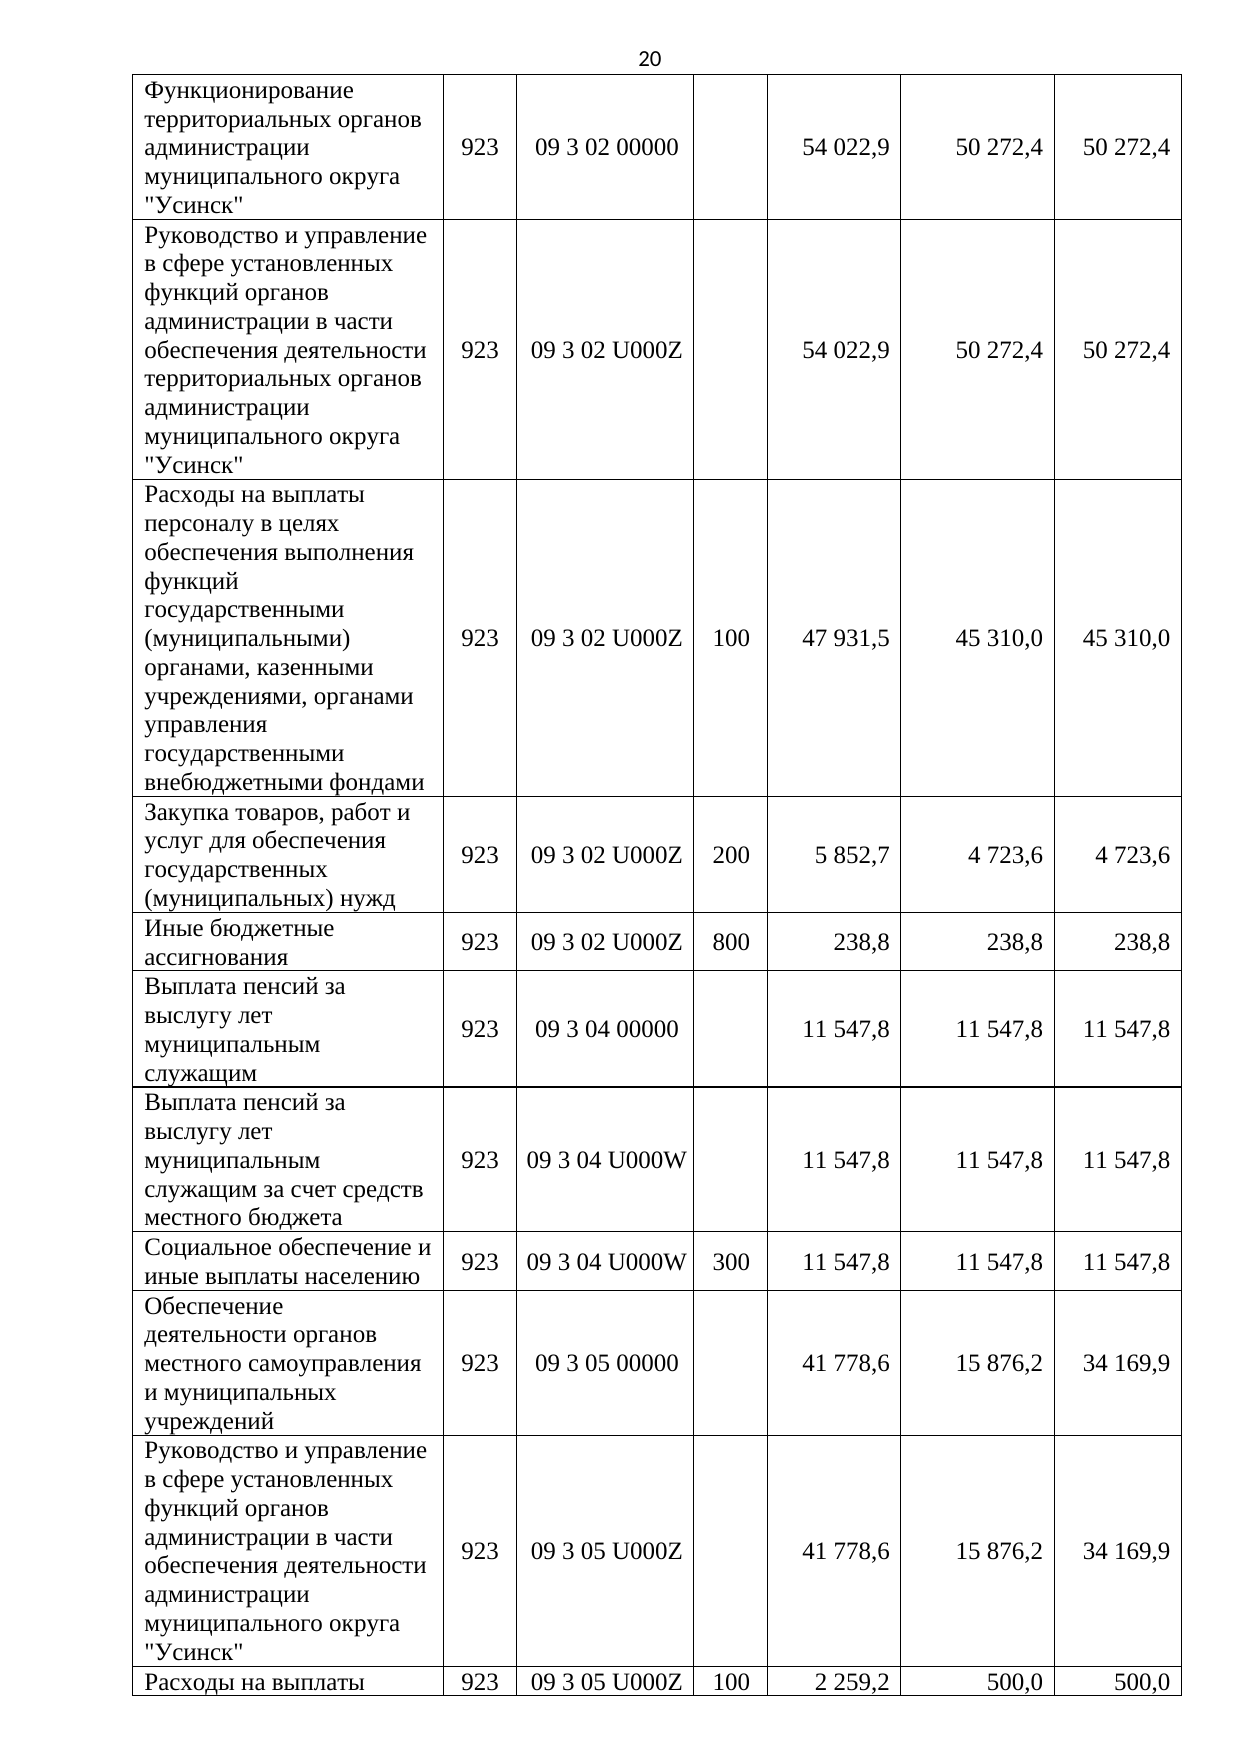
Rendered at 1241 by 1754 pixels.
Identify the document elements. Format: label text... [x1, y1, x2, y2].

table_cell 41 778,6 [768, 1436, 900, 1666]
table_cell 238,8 [901, 913, 1054, 970]
table_cell 50 272,4 [901, 220, 1054, 478]
table_cell 100 [694, 1667, 767, 1695]
table_cell 09 3 02 U000Z [517, 913, 693, 970]
table_cell 923 [444, 913, 516, 970]
table_cell 41 778,6 [768, 1291, 900, 1434]
table_cell 54 022,9 [768, 75, 900, 219]
table_cell 47 931,5 [768, 480, 900, 796]
table_cell 923 [444, 480, 516, 796]
table_cell Функционирование территориальных органов администрации муниципального округа "Усинск" [133, 75, 443, 219]
table_cell Иные бюджетные ассигнования [133, 913, 443, 970]
table_cell 11 547,8 [768, 1088, 900, 1231]
table_cell 2 259,2 [768, 1667, 900, 1695]
table_cell 4 723,6 [1055, 797, 1181, 912]
table_cell 923 [444, 1667, 516, 1695]
table_cell 11 547,8 [768, 971, 900, 1086]
table_cell 200 [694, 797, 767, 912]
table_cell 4 723,6 [901, 797, 1054, 912]
table_cell 5 852,7 [768, 797, 900, 912]
table_cell 11 547,8 [901, 971, 1054, 1086]
table_cell 50 272,4 [1055, 220, 1181, 478]
table_cell 300 [694, 1232, 767, 1290]
table_cell Руководство и управление в сфере установленных функций органов администрации в части обеспечения деятельности администрации муниципального округа "Усинск" [133, 1436, 443, 1666]
table_cell 09 3 05 00000 [517, 1291, 693, 1434]
table_cell 923 [444, 1291, 516, 1434]
table_cell 500,0 [1055, 1667, 1181, 1695]
table_cell 923 [444, 1436, 516, 1666]
table_cell 11 547,8 [1055, 1232, 1181, 1290]
table_cell 100 [694, 480, 767, 796]
table_cell 11 547,8 [1055, 1088, 1181, 1231]
table_cell 09 3 02 U000Z [517, 797, 693, 912]
table_cell 923 [444, 971, 516, 1086]
table_cell [694, 1088, 767, 1231]
table_cell 09 3 02 00000 [517, 75, 693, 219]
table_cell 15 876,2 [901, 1436, 1054, 1666]
table_cell 45 310,0 [901, 480, 1054, 796]
table_cell 11 547,8 [901, 1232, 1054, 1290]
table_cell 09 3 05 U000Z [517, 1667, 693, 1695]
table_cell 238,8 [768, 913, 900, 970]
table_cell 11 547,8 [1055, 971, 1181, 1086]
table_cell 923 [444, 797, 516, 912]
table_cell 238,8 [1055, 913, 1181, 970]
table_cell 15 876,2 [901, 1291, 1054, 1434]
table_cell Закупка товаров, работ и услуг для обеспечения государственных (муниципальных) нужд [133, 797, 443, 912]
table_cell 09 3 02 U000Z [517, 220, 693, 478]
table_cell [694, 971, 767, 1086]
table_cell 923 [444, 220, 516, 478]
table_cell Выплата пенсий за выслугу лет муниципальным служащим за счет средств местного бюджета [133, 1088, 443, 1231]
table_cell 50 272,4 [901, 75, 1054, 219]
table_cell 09 3 04 U000W [517, 1088, 693, 1231]
table_cell [694, 75, 767, 219]
table_cell 34 169,9 [1055, 1436, 1181, 1666]
table_cell Руководство и управление в сфере установленных функций органов администрации в части обеспечения деятельности территориальных органов администрации муниципального округа "Усинск" [133, 220, 443, 478]
table_cell 923 [444, 1088, 516, 1231]
table_cell Выплата пенсий за выслугу лет муниципальным служащим [133, 971, 443, 1086]
table_cell 500,0 [901, 1667, 1054, 1695]
table_cell 923 [444, 75, 516, 219]
table_cell Социальное обеспечение и иные выплаты населению [133, 1232, 443, 1290]
table_cell 11 547,8 [901, 1088, 1054, 1231]
table_cell [694, 1291, 767, 1434]
table_cell 09 3 02 U000Z [517, 480, 693, 796]
table_cell 09 3 04 00000 [517, 971, 693, 1086]
table_cell 34 169,9 [1055, 1291, 1181, 1434]
table_cell 923 [444, 1232, 516, 1290]
table_cell [694, 1436, 767, 1666]
table_cell 50 272,4 [1055, 75, 1181, 219]
table_cell 11 547,8 [768, 1232, 900, 1290]
table_cell 09 3 04 U000W [517, 1232, 693, 1290]
table_cell 54 022,9 [768, 220, 900, 478]
table_cell [694, 220, 767, 478]
table_cell 800 [694, 913, 767, 970]
table_cell 09 3 05 U000Z [517, 1436, 693, 1666]
table_cell 45 310,0 [1055, 480, 1181, 796]
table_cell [133, 1667, 443, 1695]
table_cell Обеспечение деятельности органов местного самоуправления и муниципальных учреждений [133, 1291, 443, 1434]
